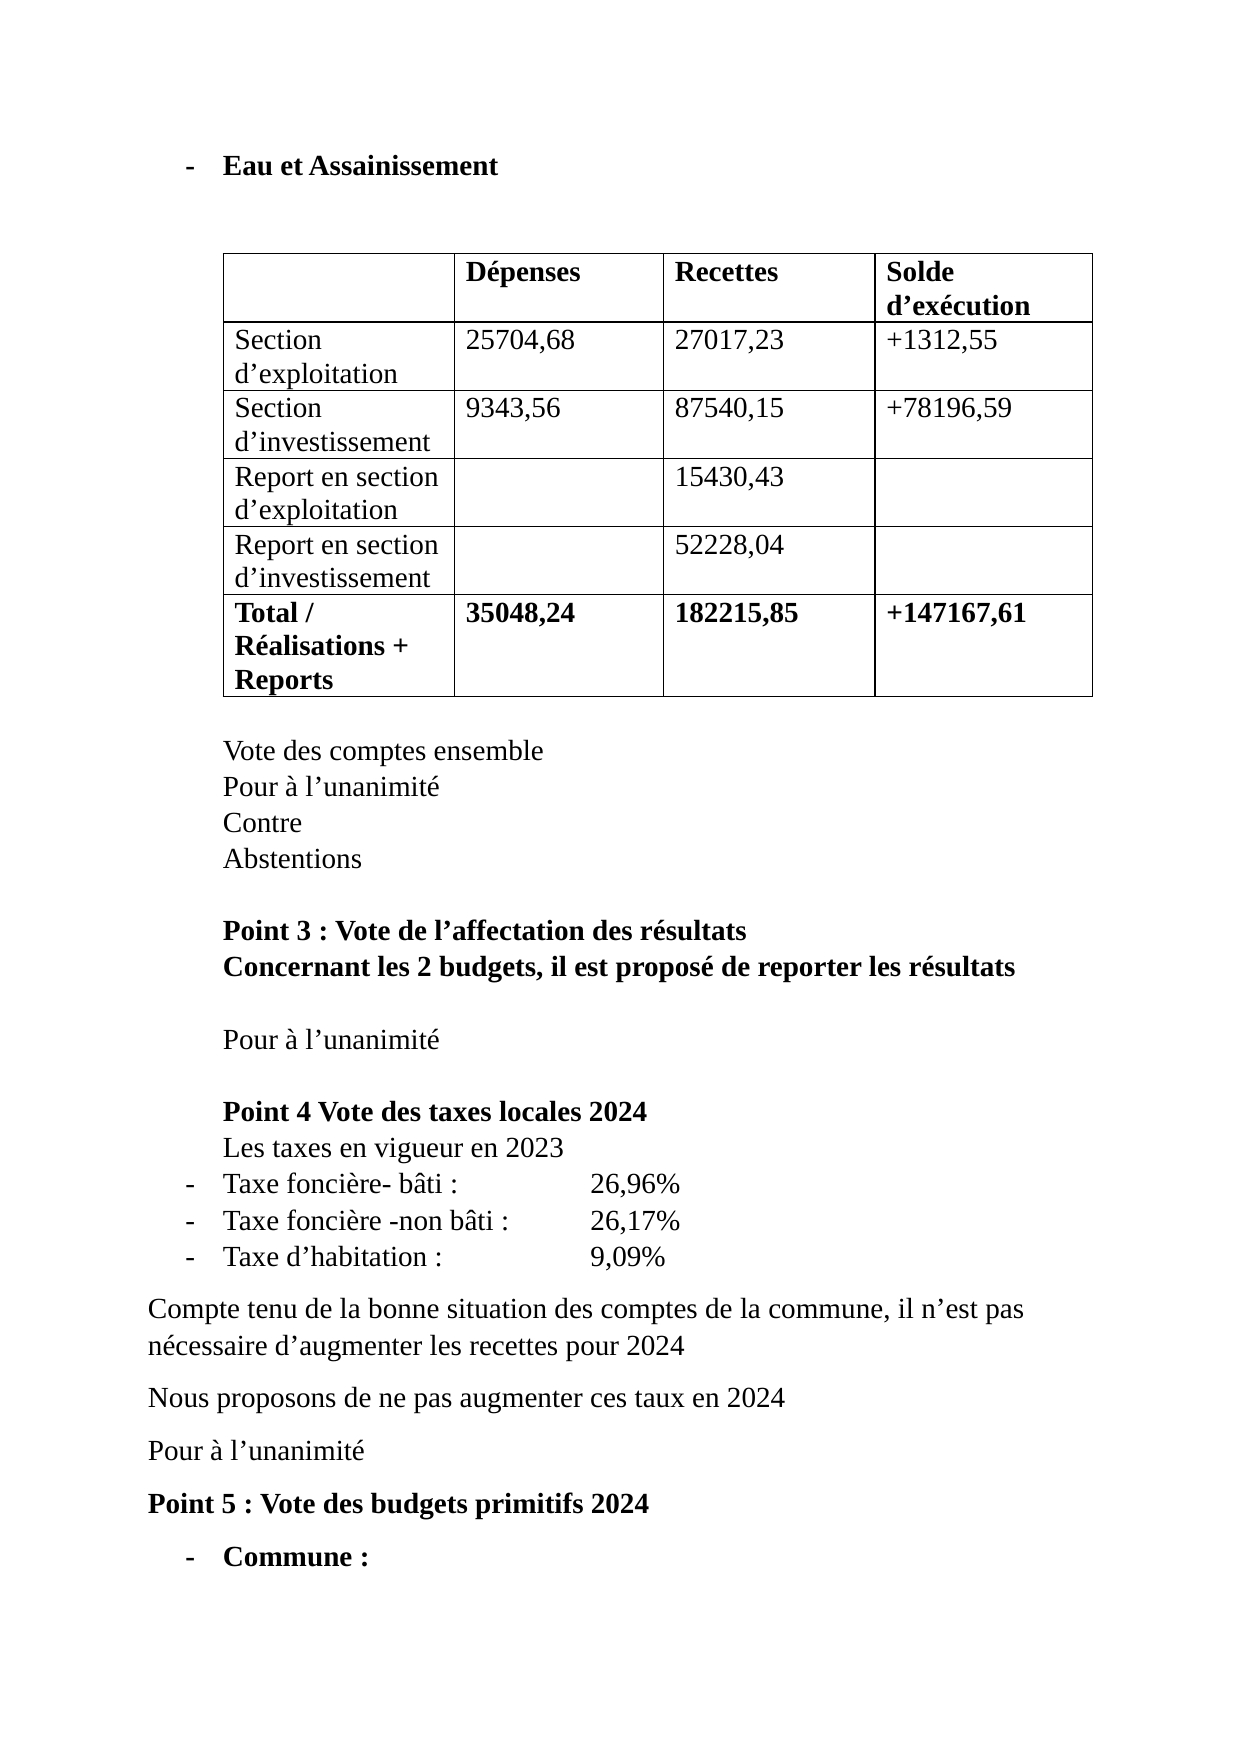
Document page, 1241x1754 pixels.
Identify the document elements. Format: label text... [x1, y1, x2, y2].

table_cell [455, 459, 663, 526]
table_cell Report en section d’exploitation [224, 459, 454, 526]
list Point 4 Vote des taxes locales 2024 [223, 1094, 1093, 1128]
text Compte tenu de la bonne situation des comptes de la commune, il n’est pas nécessaire d’augmenter les recettes pour 2024 [148, 1292, 1093, 1361]
list Pour à l’unanimité [223, 1022, 1093, 1055]
list Contre [223, 805, 1093, 838]
table_cell 9343,56 [455, 391, 663, 458]
list Vote des comptes ensemble [223, 733, 1093, 766]
table_cell Section d’exploitation [224, 323, 454, 389]
table_cell 27017,23 [664, 323, 874, 389]
list Les taxes en vigueur en 2023 [223, 1130, 1093, 1164]
table_cell 182215,85 [664, 595, 874, 696]
table_header Recettes [664, 254, 874, 321]
table_cell Section d’investissement [224, 391, 454, 458]
table_cell 15430,43 [664, 459, 874, 526]
table_header Solde d’exécution [876, 254, 1092, 321]
table_cell [876, 527, 1092, 594]
list Pour à l’unanimité [223, 769, 1093, 802]
table_cell +78196,59 [876, 391, 1092, 458]
text Point 5 : Vote des budgets primitifs 2024 [148, 1486, 1093, 1520]
table_cell 87540,15 [664, 391, 874, 458]
table_cell +147167,61 [876, 595, 1092, 696]
text Pour à l’unanimité [148, 1433, 1093, 1467]
table_cell [455, 527, 663, 594]
table_cell [876, 459, 1092, 526]
list Abstentions [223, 841, 1093, 875]
table_header [224, 254, 454, 321]
list Point 3 : Vote de l’affectation des résultats [223, 913, 1093, 947]
table_cell Total / Réalisations + Reports [224, 595, 454, 696]
list Eau et Assainissement [185, 148, 1093, 181]
list Commune : [185, 1539, 1093, 1572]
table_cell Report en section d’investissement [224, 527, 454, 594]
table_cell +1312,55 [876, 323, 1092, 389]
text Nous proposons de ne pas augmenter ces taux en 2024 [148, 1381, 1093, 1414]
table_cell 25704,68 [455, 323, 663, 389]
table_cell 35048,24 [455, 595, 663, 696]
list Taxe foncière- bâti : 26,96% [185, 1166, 1093, 1200]
list Taxe d’habitation : 9,09% [185, 1239, 1093, 1272]
list Concernant les 2 budgets, il est proposé de reporter les résultats [223, 949, 1093, 983]
table_cell 52228,04 [664, 527, 874, 594]
list Taxe foncière -non bâti : 26,17% [185, 1203, 1093, 1236]
table_header Dépenses [455, 254, 663, 321]
